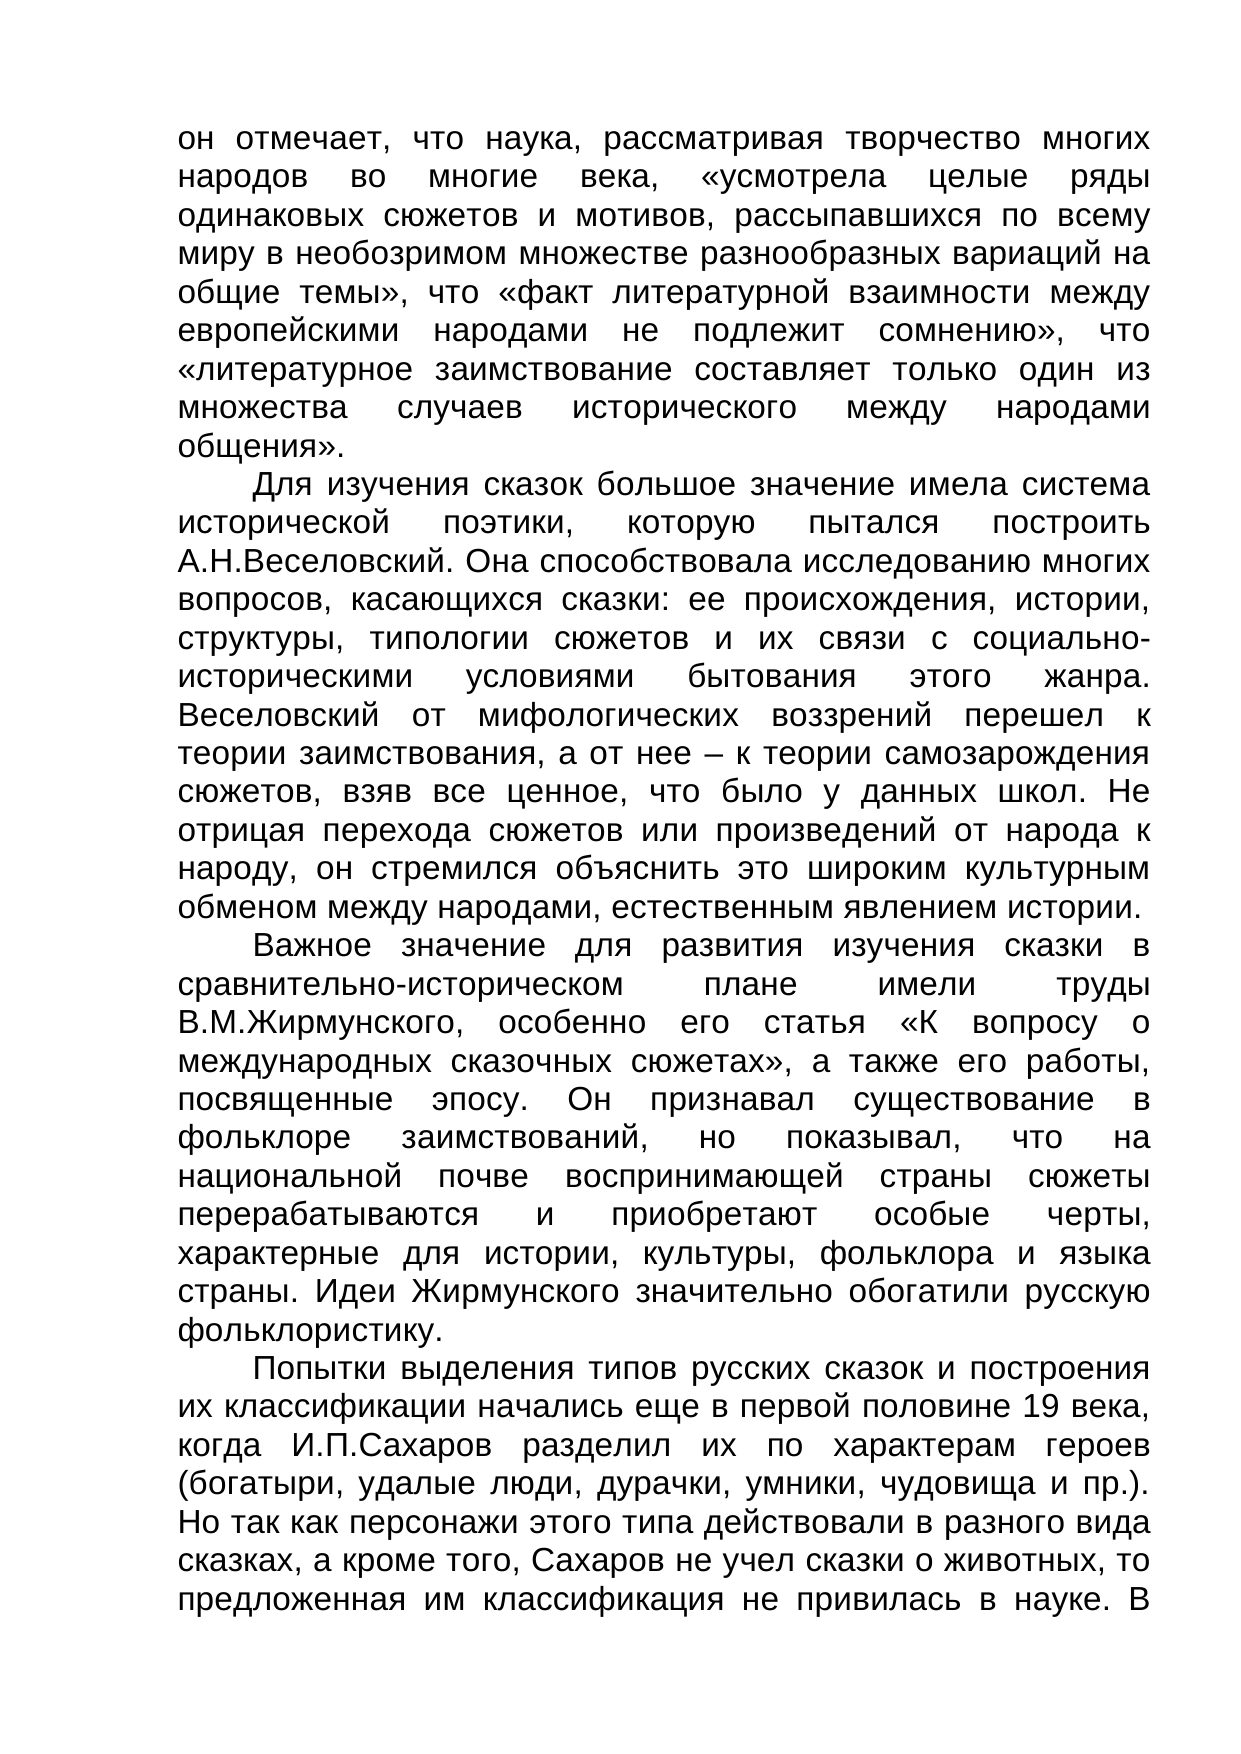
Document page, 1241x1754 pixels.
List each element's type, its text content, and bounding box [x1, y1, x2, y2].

text Для изучения сказок большое значение имела система исторической поэтики, которую пытался построить А.Н.Веселовский. Она способствовала исследованию многих вопросов, касающихся сказки: ее происхождения, истории, структуры, типологии сюжетов и их связи с социально-историческими условиями бытования этого жанра. Веселовский от мифологических воззрений перешел к теории заимствования, а от нее – к теории самозарождения сюжетов, взяв все ценное, что было у данных школ. Не отрицая перехода сюжетов или произведений от народа к народу, он стремился объяснить это широким культурным обменом между народами, естественным явлением истории. [177, 464, 1152, 925]
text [177, 118, 1152, 464]
text Важное значение для развития изучения сказки в сравнительно-историческом плане имели труды В.М.Жирмунского, особенно его статья «К вопросу о международных сказочных сюжетах», а также его работы, посвященные эпосу. Он признавал существование в фольклоре заимствований, но показывал, что на национальной почве воспринимающей страны сюжеты перерабатываются и приобретают особые черты, характерные для истории, культуры, фольклора и языка страны. Идеи Жирмунского значительно обогатили русскую фольклористику. [177, 925, 1152, 1348]
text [177, 1348, 1152, 1617]
